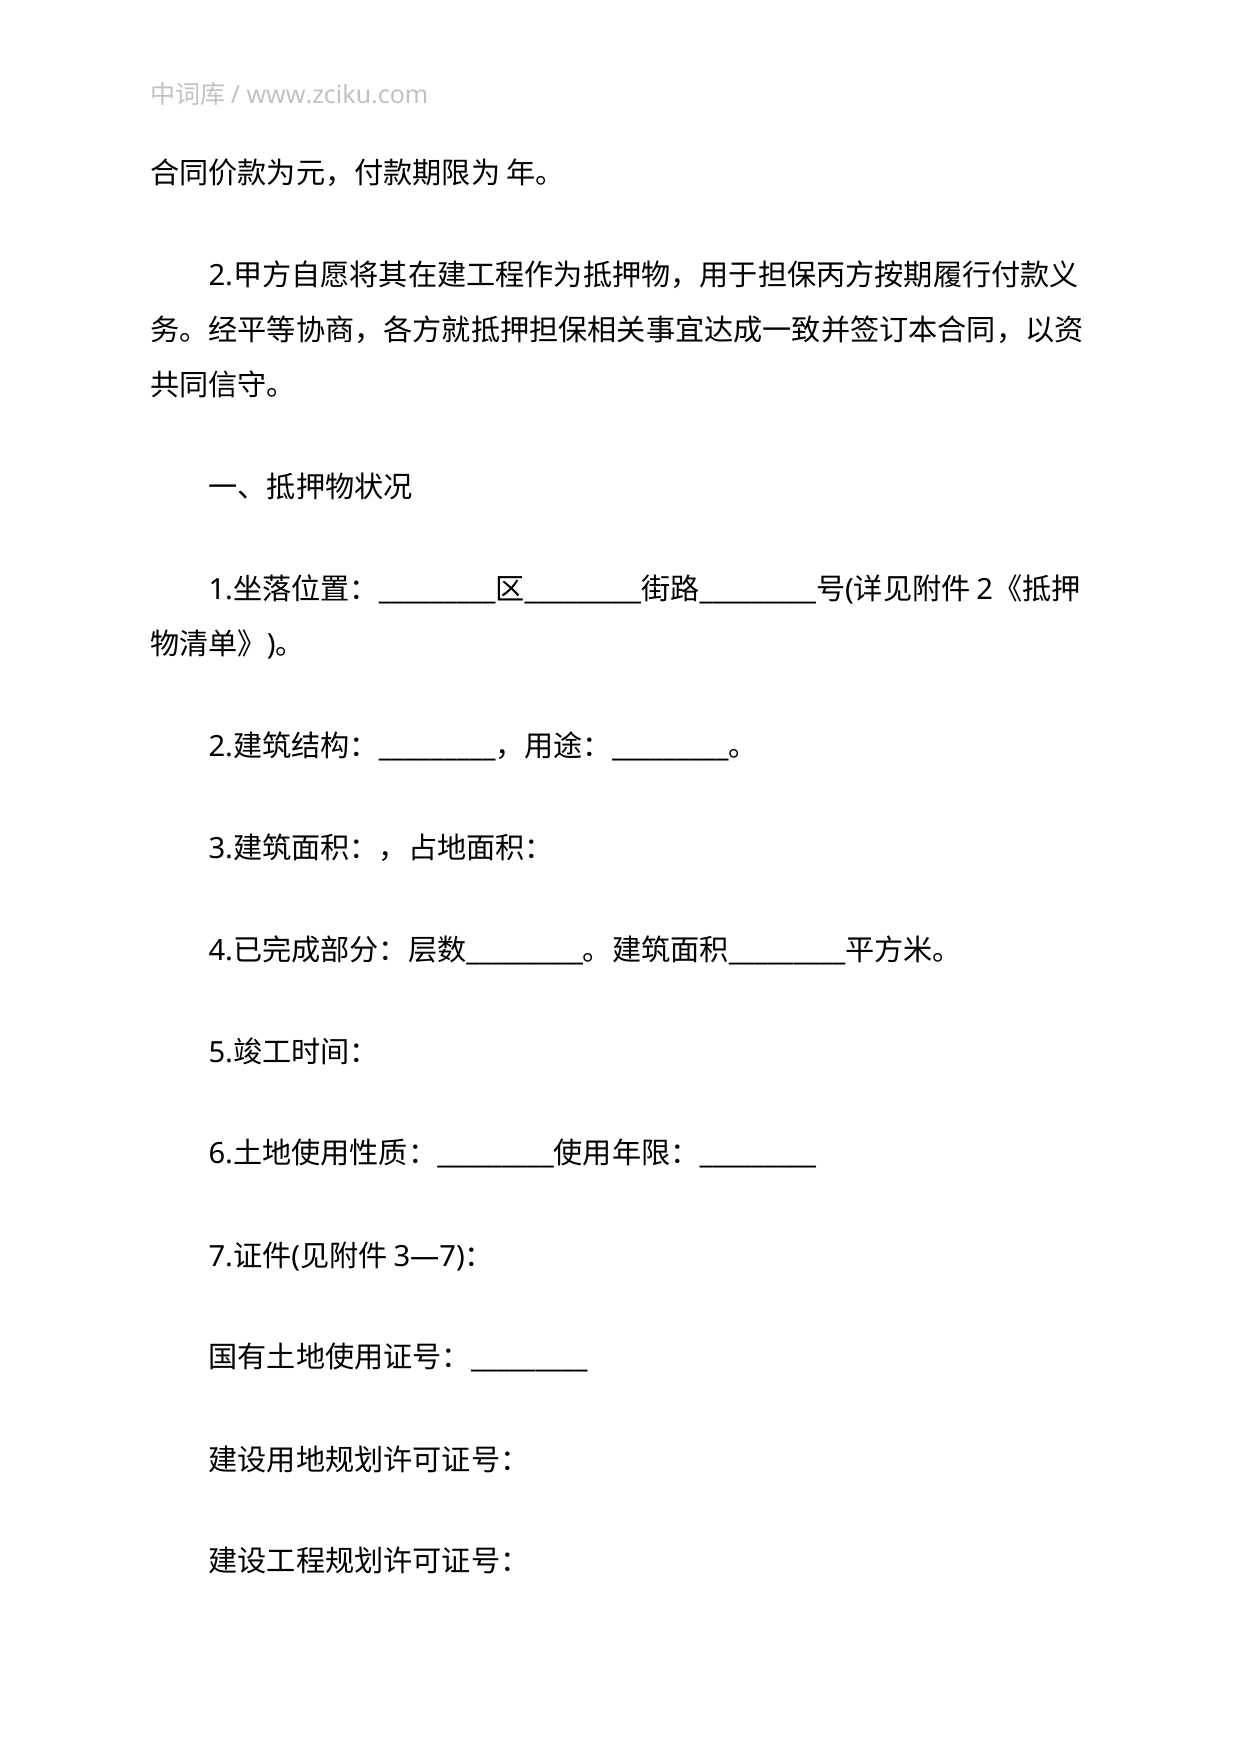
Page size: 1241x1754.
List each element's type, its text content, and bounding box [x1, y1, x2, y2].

text 国有土地使用证号：_________ [150, 1334, 1090, 1376]
text 建设工程规划许可证号： [150, 1538, 1090, 1580]
text 3.建筑面积：，占地面积： [150, 824, 1090, 867]
text 2.甲方自愿将其在建工程作为抵押物，用于担保丙方按期履行付款义务。经平等协商，各方就抵押担保相关事宜达成一致并签订本合同，以资共同信守。 [150, 252, 1090, 404]
text 1.坐落位置：_________区_________街路_________号(详见附件2《抵押物清单》)。 [150, 565, 1090, 663]
text 一、抵押物状况 [150, 463, 1090, 506]
text 4.已完成部分：层数_________。建筑面积_________平方米。 [150, 926, 1090, 968]
text 2.建筑结构：_________，用途：_________。 [150, 722, 1090, 764]
text 5.竣工时间： [150, 1028, 1090, 1071]
text 7.证件(见附件3—7)： [150, 1232, 1090, 1274]
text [150, 150, 1090, 192]
text 6.土地使用性质：_________使用年限：_________ [150, 1130, 1090, 1172]
text 建设用地规划许可证号： [150, 1436, 1090, 1478]
